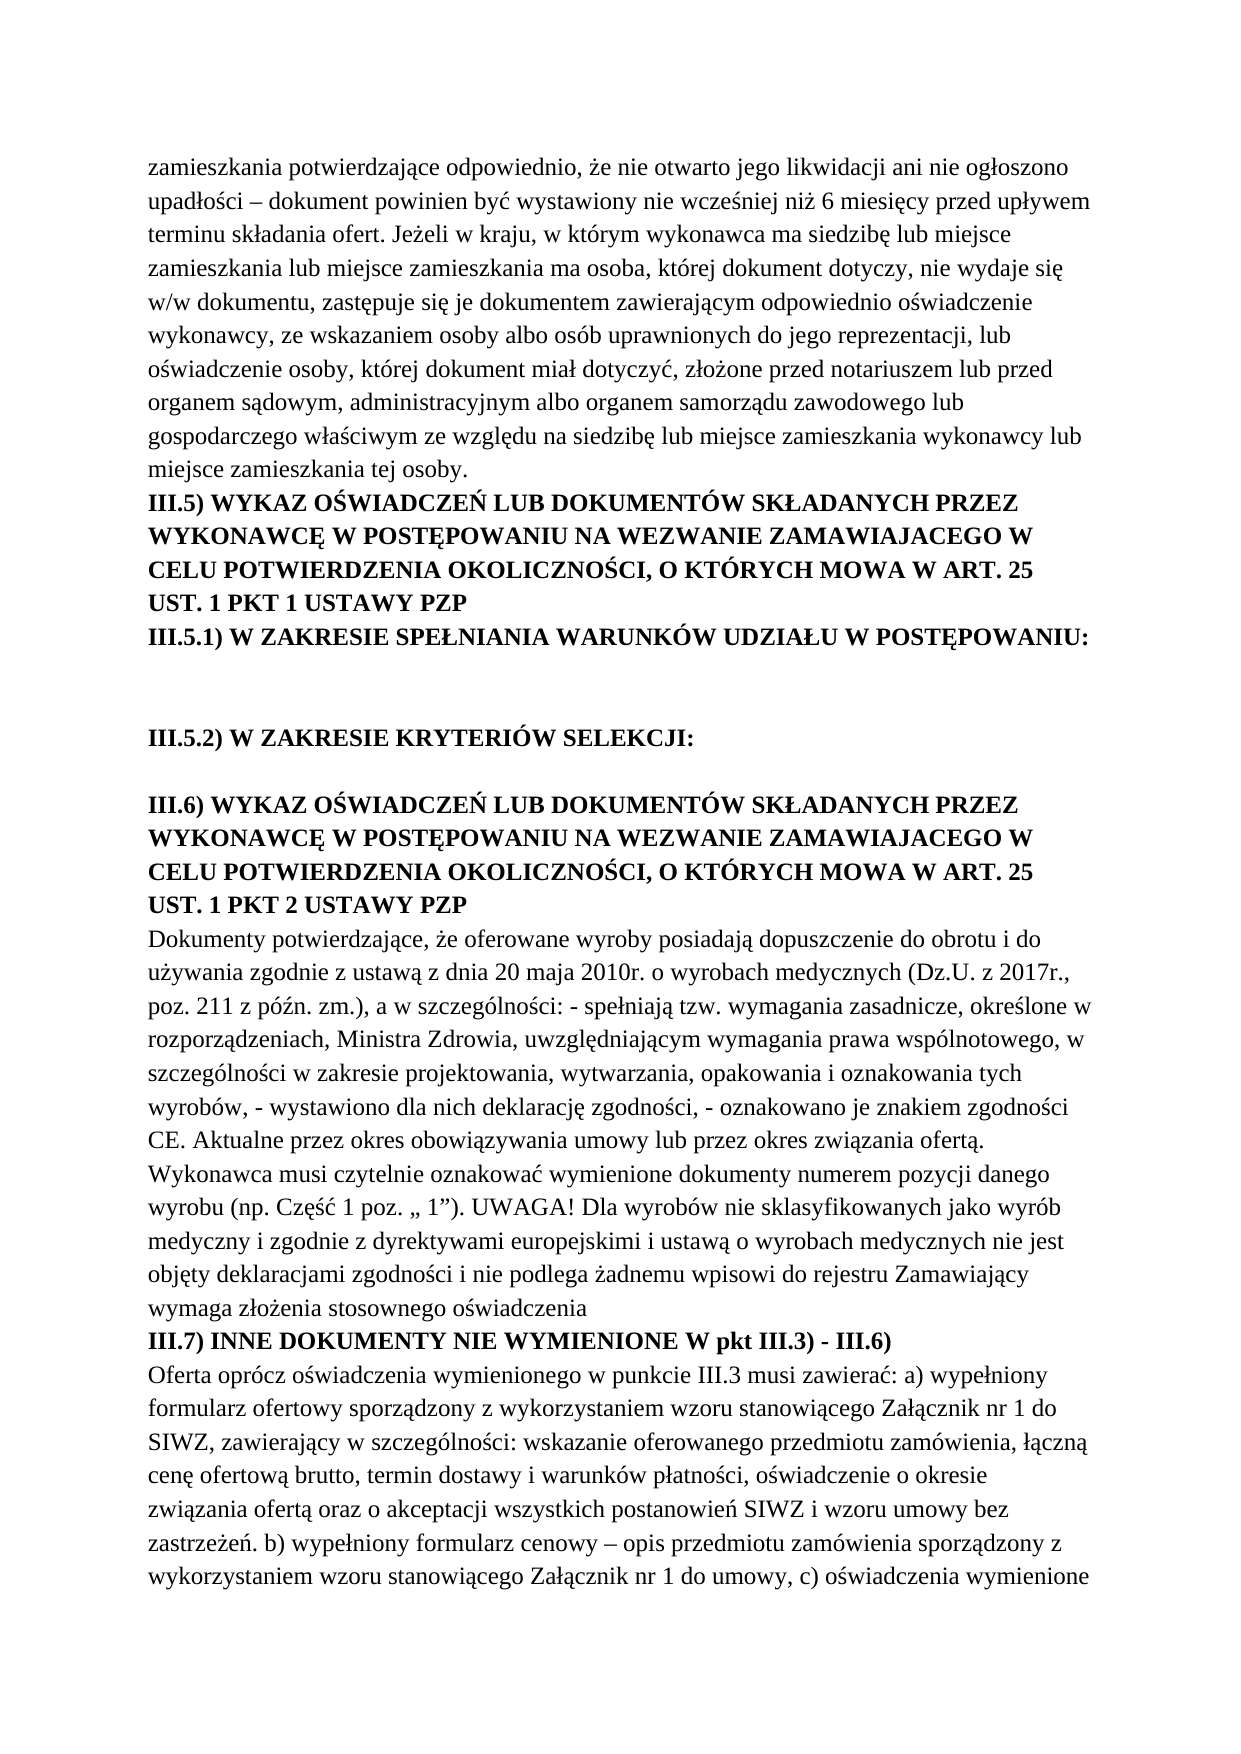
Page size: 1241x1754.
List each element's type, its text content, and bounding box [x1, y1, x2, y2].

text III.5) WYKAZ OŚWIADCZEŃ LUB DOKUMENTÓW SKŁADANYCH PRZEZ WYKONAWCĘ W POSTĘPOWANIU NA WEZWANIE ZAMAWIAJACEGO W CELU POTWIERDZENIA OKOLICZNOŚCI, O KTÓRYCH MOWA W ART. 25 UST. 1 PKT 1 USTAWY PZP [148, 483, 1093, 617]
text III.7) INNE DOKUMENTY NIE WYMIENIONE W pkt III.3) - III.6) [148, 1322, 1093, 1355]
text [148, 1355, 1093, 1590]
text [148, 148, 1093, 483]
text III.6) WYKAZ OŚWIADCZEŃ LUB DOKUMENTÓW SKŁADANYCH PRZEZ WYKONAWCĘ W POSTĘPOWANIU NA WEZWANIE ZAMAWIAJACEGO W CELU POTWIERDZENIA OKOLICZNOŚCI, O KTÓRYCH MOWA W ART. 25 UST. 1 PKT 2 USTAWY PZP [148, 785, 1093, 919]
text Dokumenty potwierdzające, że oferowane wyroby posiadają dopuszczenie do obrotu i do używania zgodnie z ustawą z dnia 20 maja 2010r. o wyrobach medycznych (Dz.U. z 2017r., poz. 211 z późn. zm.), a w szczególności: - spełniają tzw. wymagania zasadnicze, określone w rozporządzeniach, Ministra Zdrowia, uwzględniającym wymagania prawa wspólnotowego, w szczególności w zakresie projektowania, wytwarzania, opakowania i oznakowania tych wyrobów, - wystawiono dla nich deklarację zgodności, - oznakowano je znakiem zgodności CE. Aktualne przez okres obowiązywania umowy lub przez okres związania ofertą. Wykonawca musi czytelnie oznakować wymienione dokumenty numerem pozycji danego wyrobu (np. Część 1 poz. „ 1”). UWAGA! Dla wyrobów nie sklasyfikowanych jako wyrób medyczny i zgodnie z dyrektywami europejskimi i ustawą o wyrobach medycznych nie jest objęty deklaracjami zgodności i nie podlega żadnemu wpisowi do rejestru Zamawiający wymaga złożenia stosownego oświadczenia [148, 919, 1093, 1322]
text III.5.1) W ZAKRESIE SPEŁNIANIA WARUNKÓW UDZIAŁU W POSTĘPOWANIU: III.5.2) W ZAKRESIE KRYTERIÓW SELEKCJI: [148, 617, 1093, 785]
